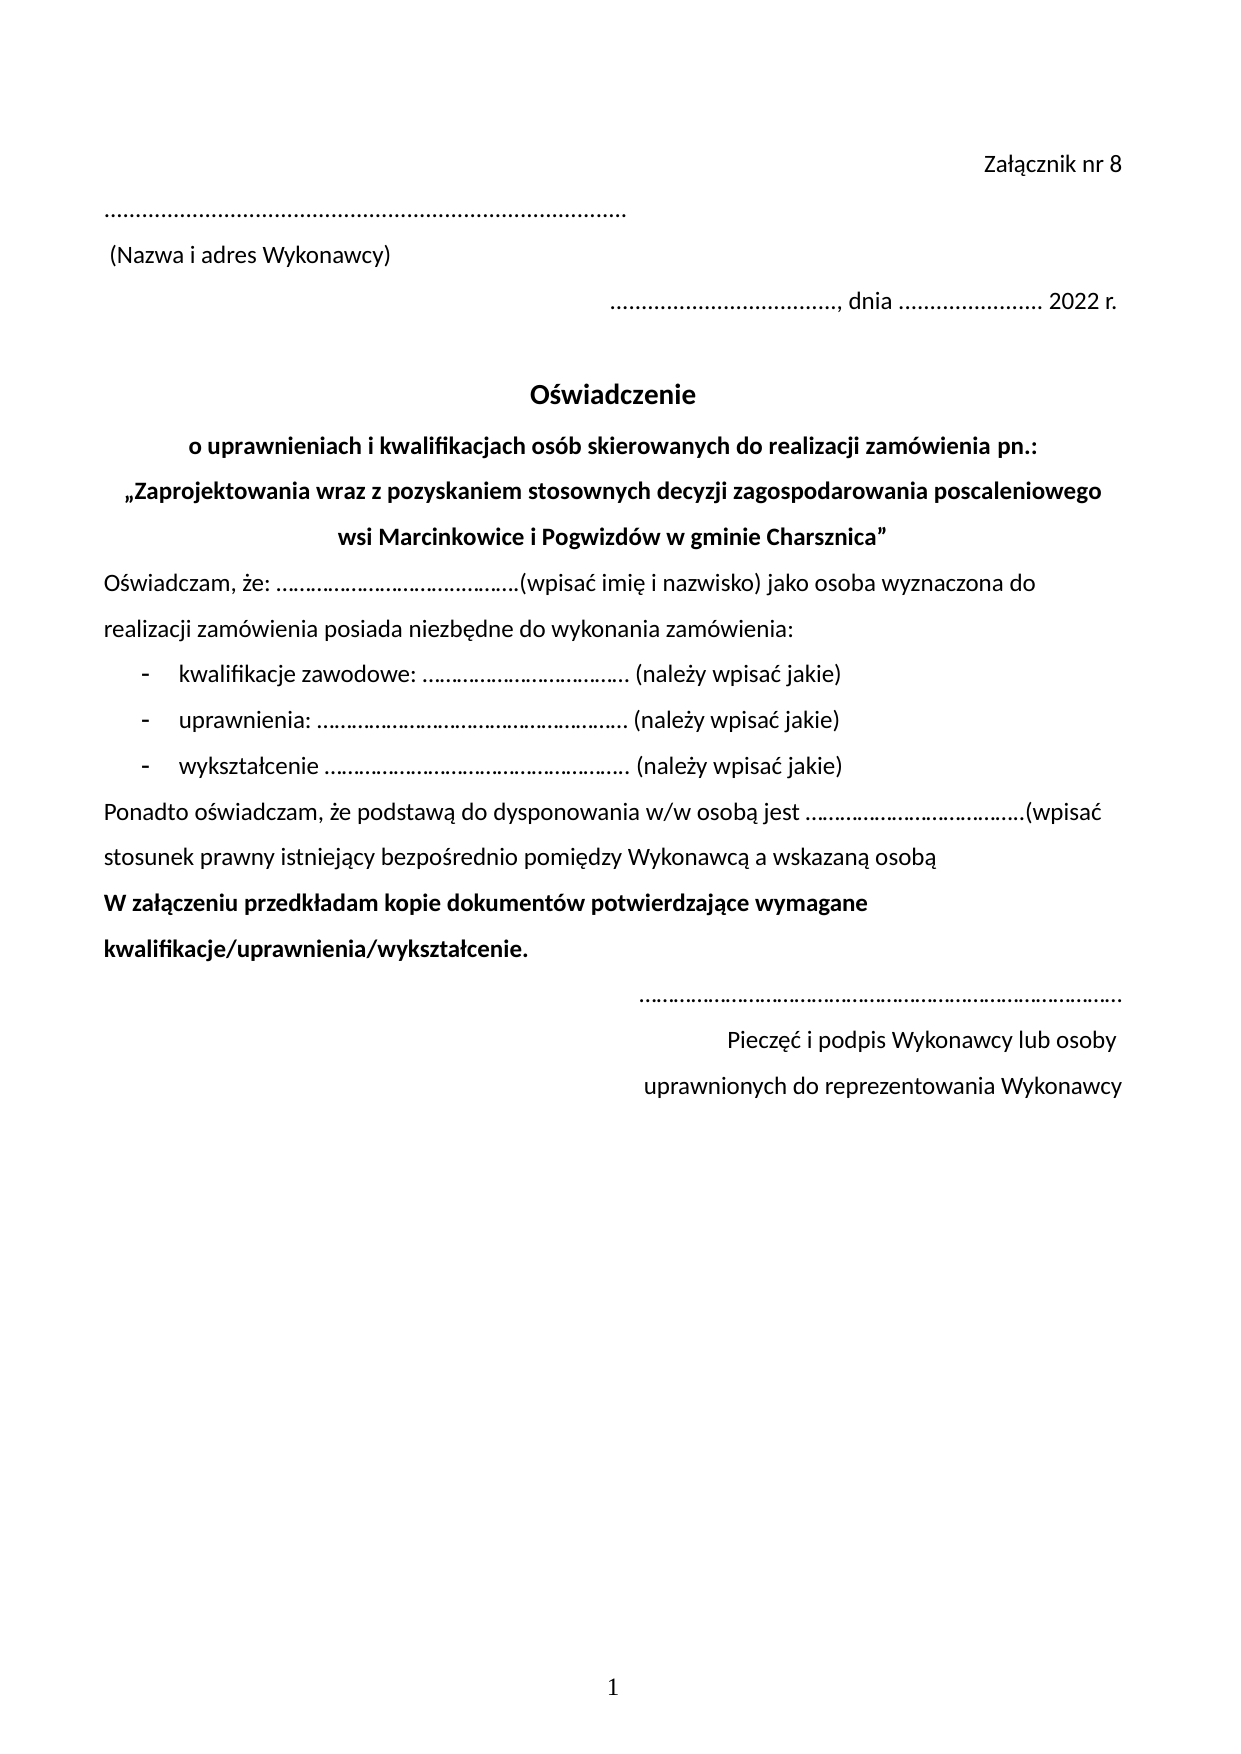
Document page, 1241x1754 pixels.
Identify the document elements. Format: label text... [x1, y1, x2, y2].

subtitle o uprawnieniach i kwalifikacjach osób skierowanych do realizacji zamówienia pn.: „Zaprojektowania wraz z pozyskaniem stosownych decyzji zagospodarowania poscaleniowego wsi Marcinkowice i Pogwizdów w gminie Charsznica” [103, 430, 1122, 552]
text Załącznik nr 8 [103, 148, 1122, 178]
text ...................................., dnia ....................... 2022 r. [103, 285, 1118, 315]
text ………………………………………………………………………… [103, 978, 1122, 1009]
list uprawnienia: ……………………………………………… (należy wpisać jakie) [141, 704, 1122, 735]
text (Nazwa i adres Wykonawcy) [103, 239, 1118, 270]
list wykształcenie …………………………………………….. (należy wpisać jakie) [141, 750, 1122, 780]
list kwalifikacje zawodowe: ……………………………… (należy wpisać jakie) [141, 658, 1122, 689]
text Oświadczam, że: …………………………..……….(wpisać imię i nazwisko) jako osoba wyznaczona do realizacji zamówienia posiada niezbędne do wykonania zamówienia: [103, 567, 1122, 643]
text Pieczęć i podpis Wykonawcy lub osoby uprawnionych do reprezentowania Wykonawcy [103, 1024, 1122, 1101]
text W załączeniu przedkładam kopie dokumentów potwierdzające wymagane kwalifikacje/uprawnienia/wykształcenie. [103, 887, 1122, 963]
subtitle Oświadczenie [103, 376, 1122, 412]
text Ponadto oświadczam, że podstawą do dysponowania w/w osobą jest ………………………………..(wpisać stosunek prawny istniejący bezpośrednio pomiędzy Wykonawcą a wskazaną osobą [103, 796, 1122, 872]
text ................................................................................... [103, 193, 1122, 224]
